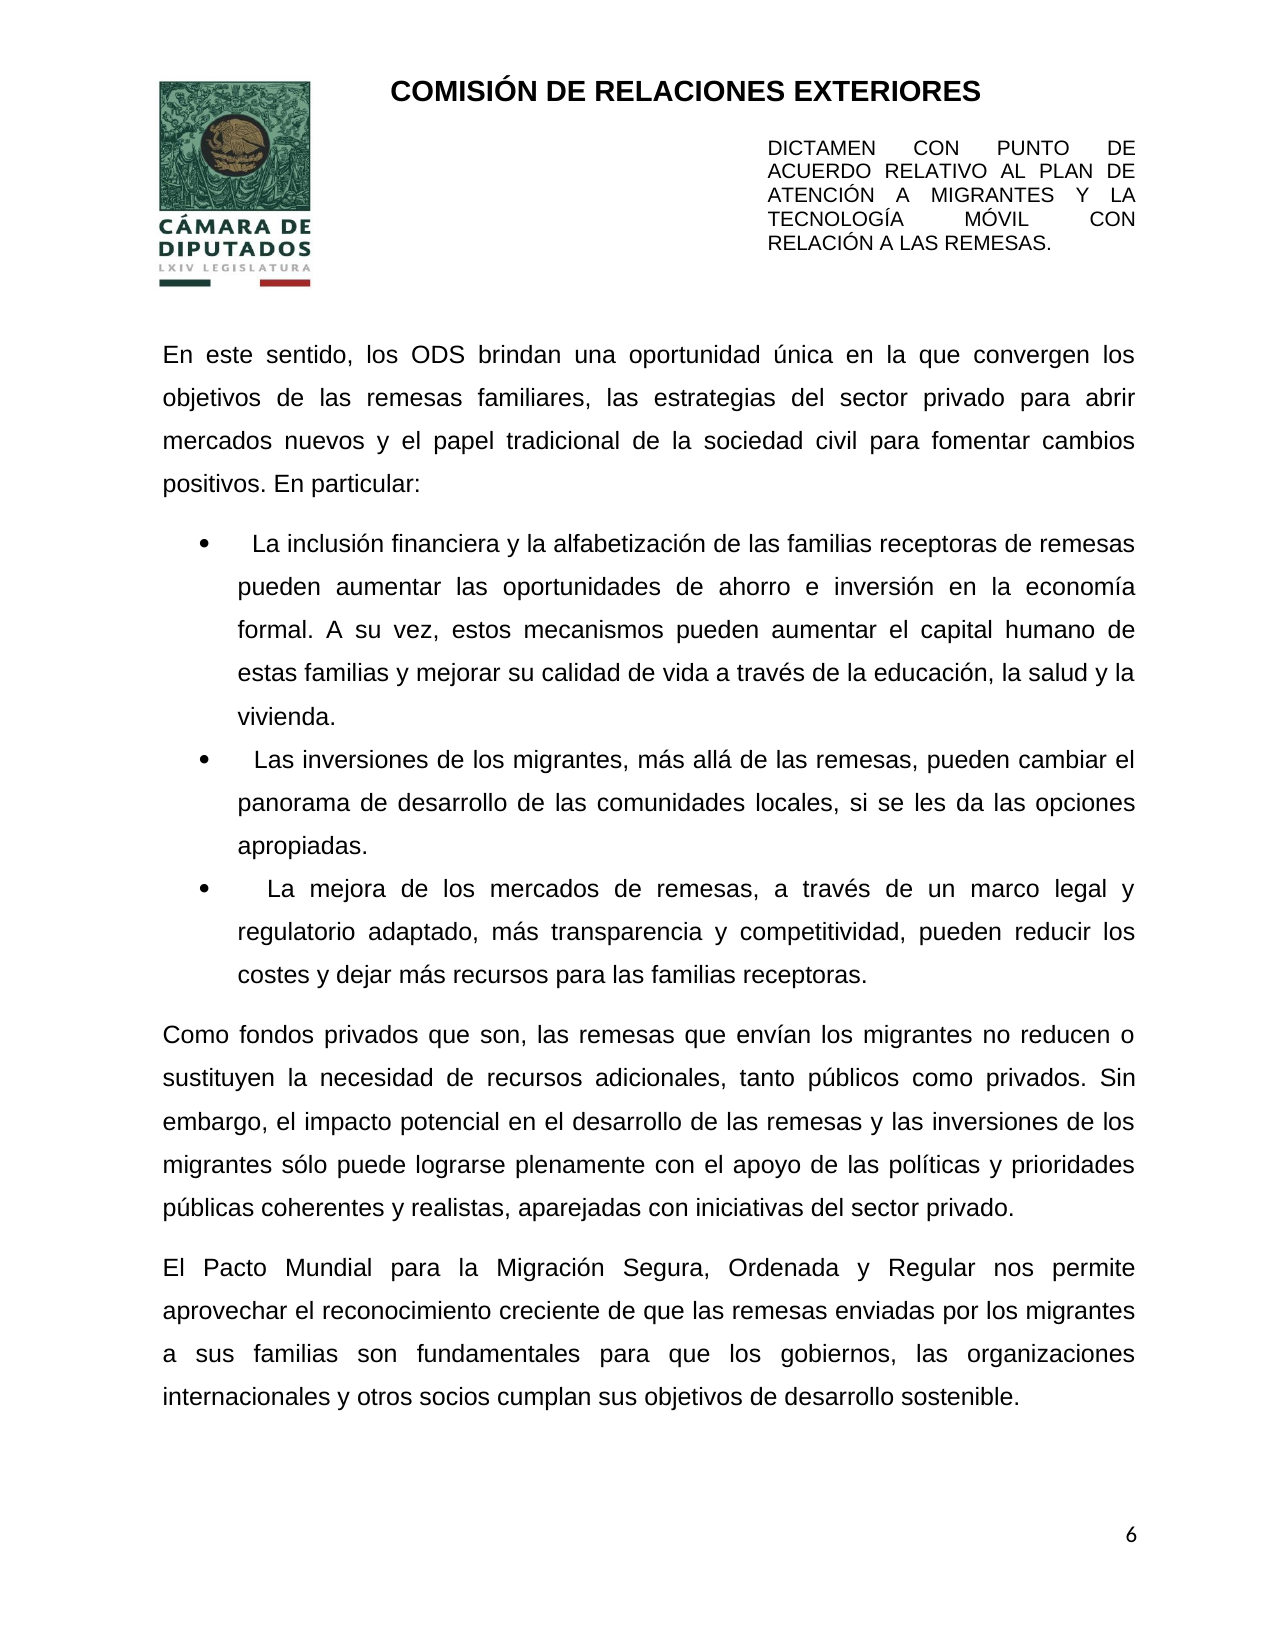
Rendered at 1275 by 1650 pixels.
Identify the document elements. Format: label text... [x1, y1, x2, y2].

text En este sentido, los ODS brindan una oportunidad única en la que convergen los objetivos de las remesas familiares, las estrategias del sector privado para abrir mercados nuevos y el papel tradicional de la sociedad civil para fomentar cambios positivos. En particular: [162, 340, 1137, 498]
text El Pacto Mundial para la Migración Segura, Ordenada y Regular nos permite aprovechar el reconocimiento creciente de que las remesas enviadas por los migrantes a sus familias son fundamentales para que los gobiernos, las organizaciones internacionales y otros socios cumplan sus objetivos de desarrollo sostenible. [162, 1252, 1137, 1411]
list La mejora de los mercados de remesas, a través de un marco legal y regulatorio adaptado, más transparencia y competitividad, pueden reducir los costes y dejar más recursos para las familias receptoras. [200, 874, 1137, 989]
list Las inversiones de los migrantes, más allá de las remesas, pueden cambiar el panorama de desarrollo de las comunidades locales, si se les da las opciones apropiadas. [200, 744, 1137, 860]
text Como fondos privados que son, las remesas que envían los migrantes no reducen o sustituyen la necesidad de recursos adicionales, tanto públicos como privados. Sin embargo, el impacto potencial en el desarrollo de las remesas y las inversiones de los migrantes sólo puede lograrse plenamente con el apoyo de las políticas y prioridades públicas coherentes y realistas, aparejadas con iniciativas del sector privado. [162, 1020, 1137, 1221]
picture [154, 76, 314, 291]
list La inclusión financiera y la alfabetización de las familias receptoras de remesas pueden aumentar las oportunidades de ahorro e inversión en la economía formal. A su vez, estos mecanismos pueden aumentar el capital humano de estas familias y mejorar su calidad de vida a través de la educación, la salud y la vivienda. [200, 529, 1137, 730]
